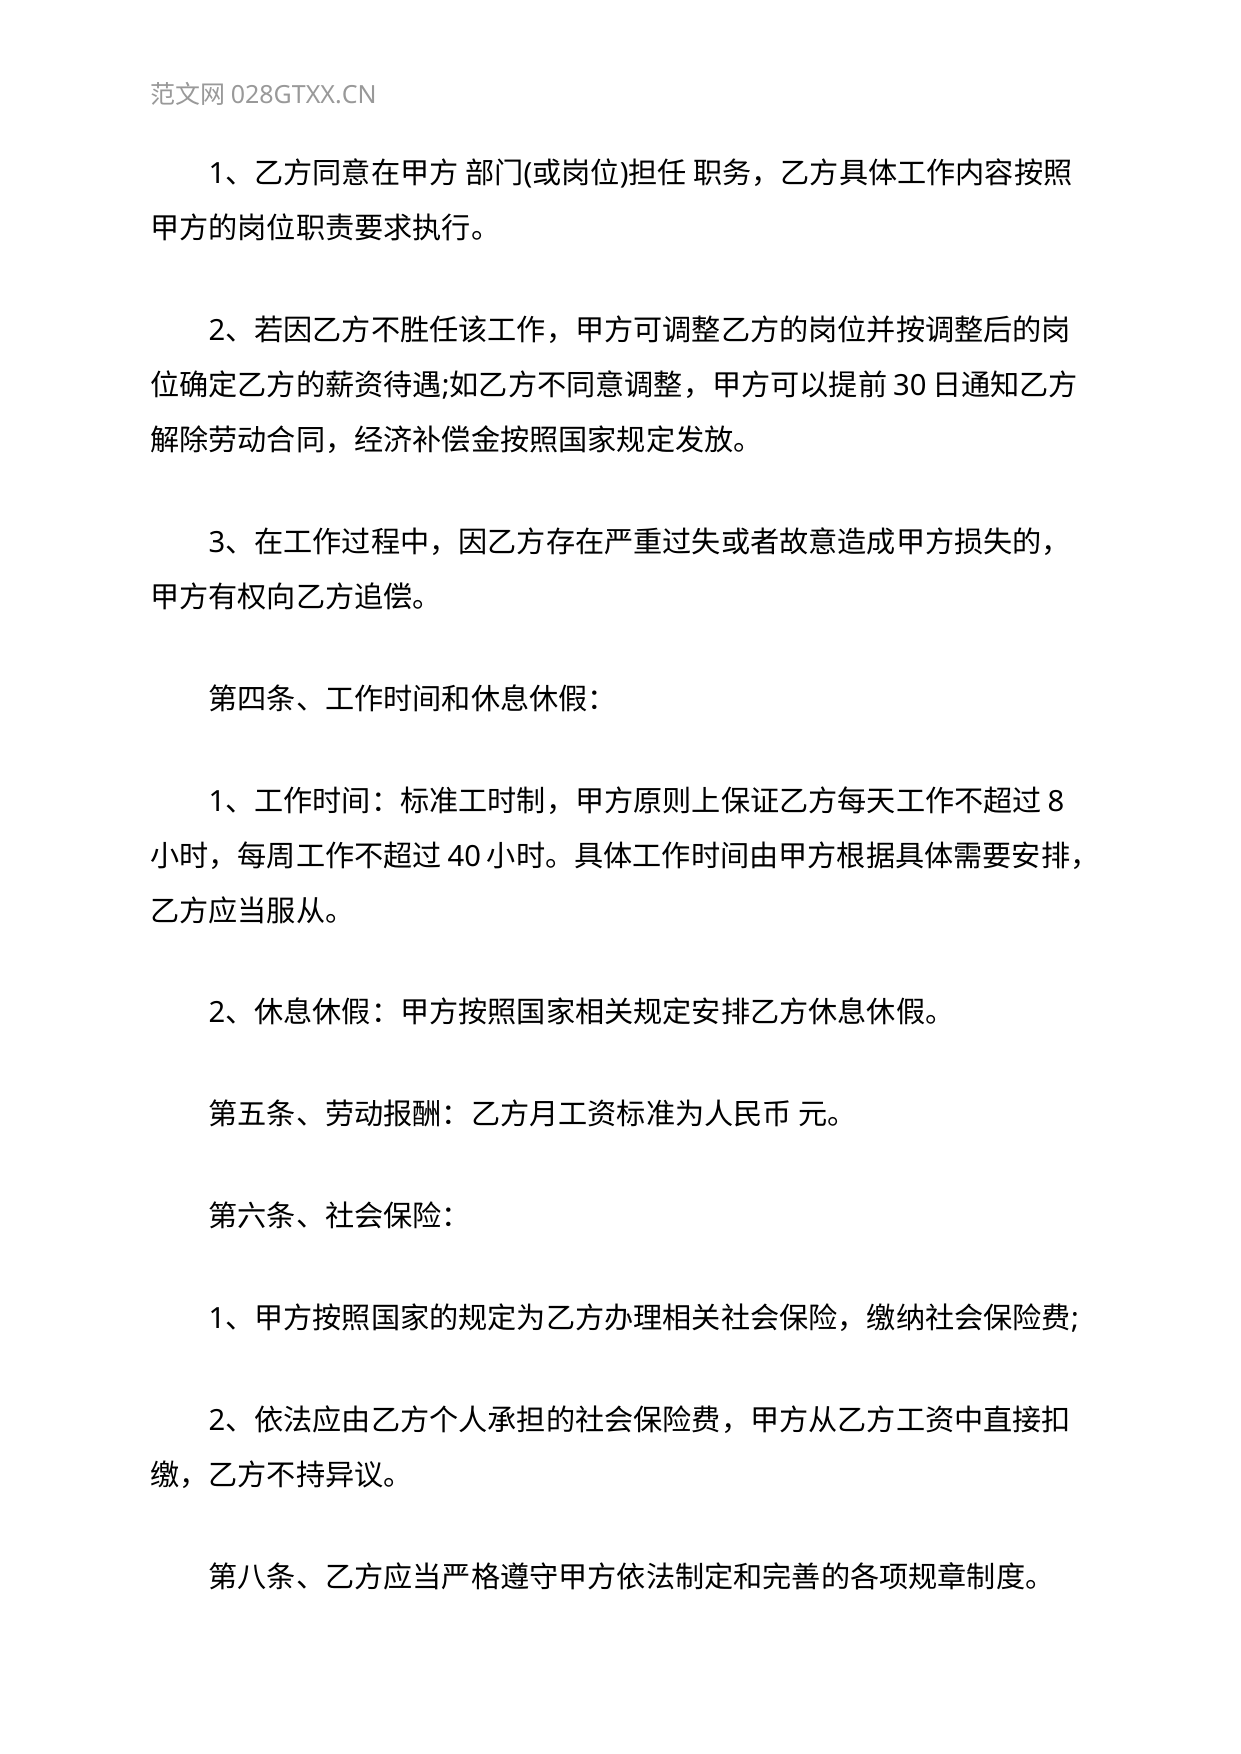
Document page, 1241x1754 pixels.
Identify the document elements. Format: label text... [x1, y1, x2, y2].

text 第八条、乙方应当严格遵守甲方依法制定和完善的各项规章制度。 [150, 1553, 1090, 1595]
text 第五条、劳动报酬：乙方月工资标准为人民币 元。 [150, 1091, 1090, 1133]
text 2、休息休假：甲方按照国家相关规定安排乙方休息休假。 [150, 989, 1090, 1031]
text 1、乙方同意在甲方 部门(或岗位)担任 职务，乙方具体工作内容按照甲方的岗位职责要求执行。 [150, 150, 1090, 247]
text 2、依法应由乙方个人承担的社会保险费，甲方从乙方工资中直接扣缴，乙方不持异议。 [150, 1396, 1090, 1494]
text 第六条、社会保险： [150, 1193, 1090, 1235]
text 1、甲方按照国家的规定为乙方办理相关社会保险，缴纳社会保险费; [150, 1294, 1090, 1337]
text 3、在工作过程中，因乙方存在严重过失或者故意造成甲方损失的，甲方有权向乙方追偿。 [150, 518, 1090, 616]
text 2、若因乙方不胜任该工作，甲方可调整乙方的岗位并按调整后的岗位确定乙方的薪资待遇;如乙方不同意调整，甲方可以提前30日通知乙方解除劳动合同，经济补偿金按照国家规定发放。 [150, 307, 1090, 459]
text 1、工作时间：标准工时制，甲方原则上保证乙方每天工作不超过8小时，每周工作不超过40小时。具体工作时间由甲方根据具体需要安排，乙方应当服从。 [150, 777, 1090, 929]
text 第四条、工作时间和休息休假： [150, 675, 1090, 718]
